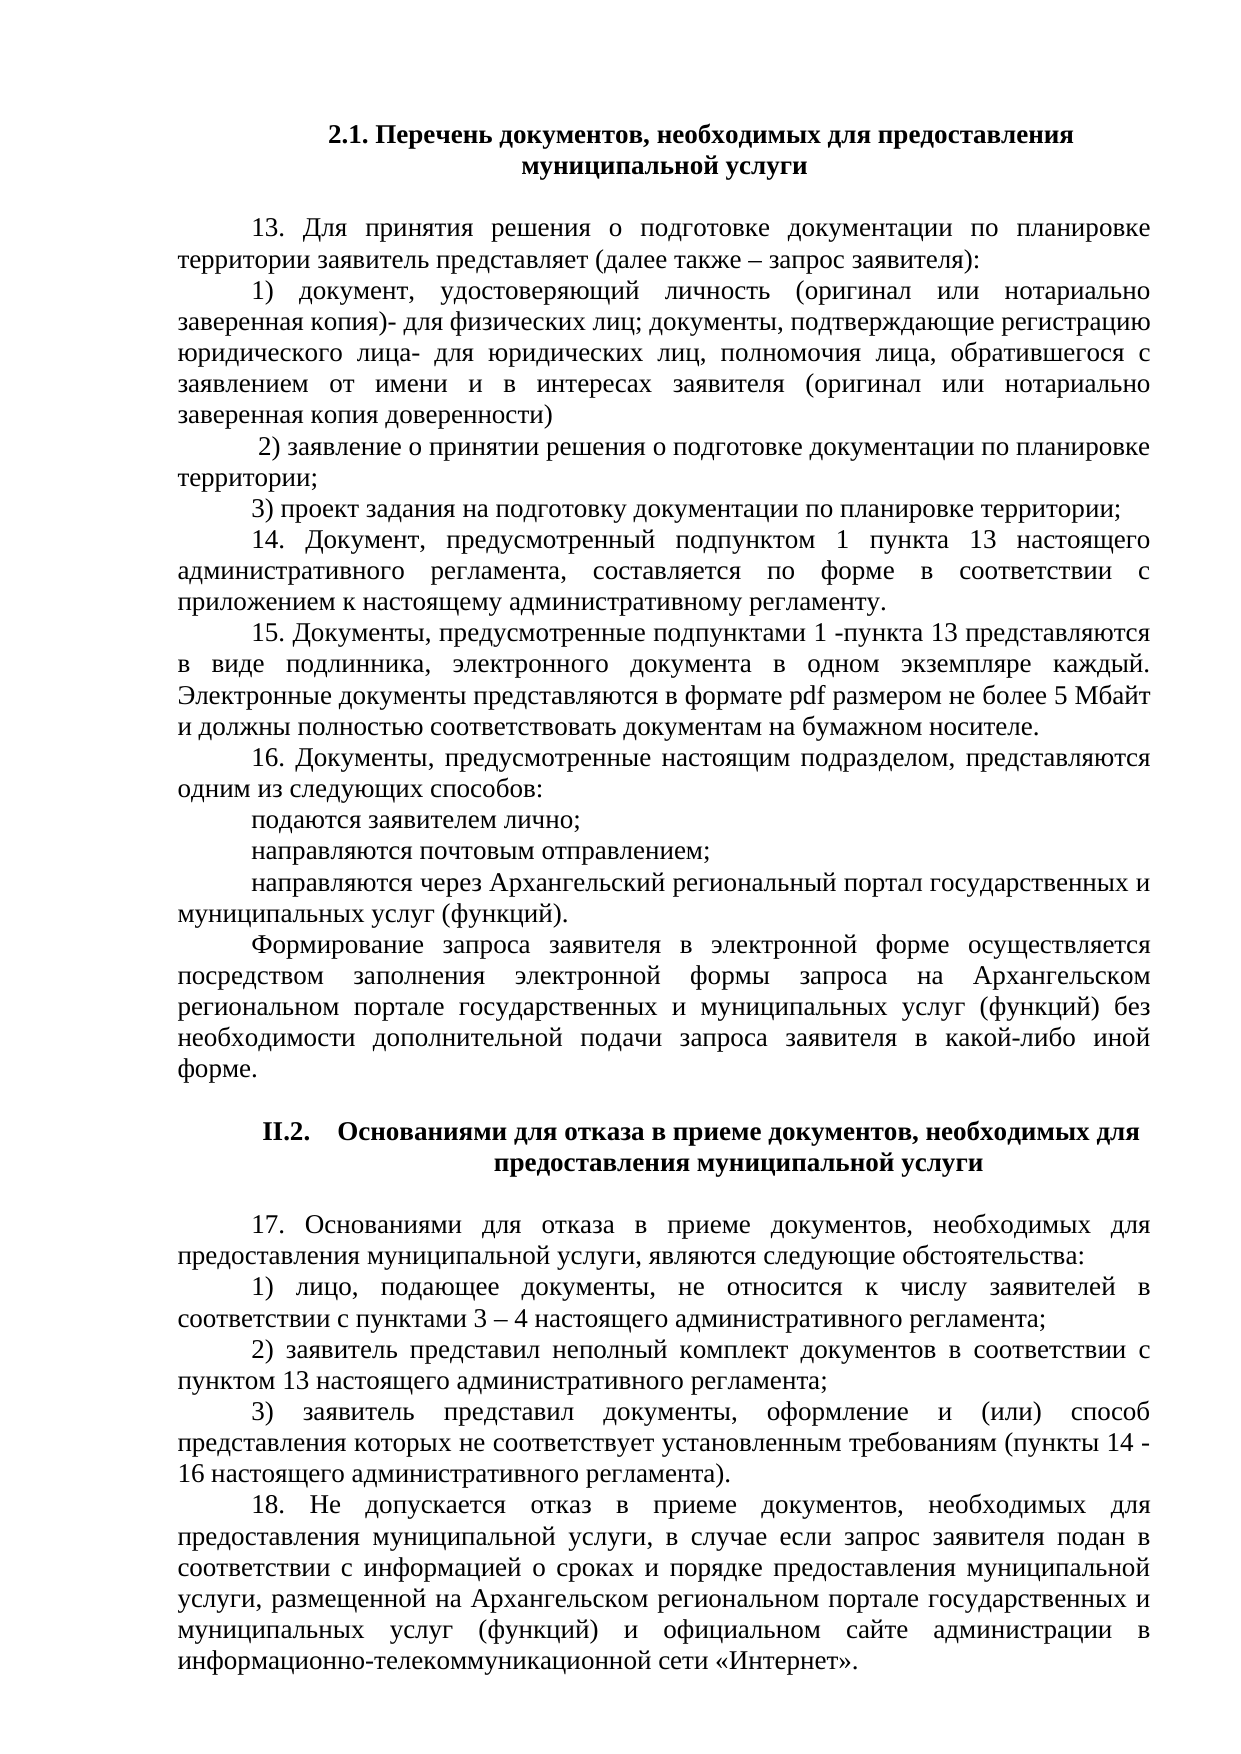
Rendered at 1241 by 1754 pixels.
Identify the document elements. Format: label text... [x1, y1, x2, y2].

text 2) заявитель представил неполный комплект документов в соответствии с пунктом 13 настоящего административного регламента; [177, 1333, 1152, 1395]
text 18. Не допускается отказ в приеме документов, необходимых для предоставления муниципальной услуги, в случае если запрос заявителя подан в соответствии с информацией о сроках и порядке предоставления муниципальной услуги, размещенной на Архангельском региональном портале государственных и муниципальных услуг (функций) и официальном сайте администрации в информационно-телекоммуникационной сети «Интернет». [177, 1488, 1152, 1675]
text Формирование запроса заявителя в электронной форме осуществляется посредством заполнения электронной формы запроса на Архангельском региональном портале государственных и муниципальных услуг (функций) без необходимости дополнительной подачи запроса заявителя в какой-либо иной форме. [177, 928, 1152, 1084]
text 16. Документы, предусмотренные настоящим подразделом, представляются одним из следующих способов: [177, 741, 1152, 803]
text 1) документ, удостоверяющий личность (оригинал или нотариально заверенная копия)- для физических лиц; документы, подтверждающие регистрацию юридического лица- для юридических лиц, полномочия лица, обратившегося с заявлением от имени и в интересах заявителя (оригинал или нотариально заверенная копия доверенности) [177, 274, 1152, 429]
text 2) заявление о принятии решения о подготовке документации по планировке территории; [177, 429, 1152, 492]
text 2.1. Перечень документов, необходимых для предоставления муниципальной услуги [177, 118, 1152, 180]
text 15. Документы, предусмотренные подпунктами 1 -пункта 13 представляются в виде подлинника, электронного документа в одном экземпляре каждый. Электронные документы представляются в формате pdf размером не более 5 Мбайт и должны полностью соответствовать документам на бумажном носителе. [177, 616, 1152, 741]
text направляются через Архангельский региональный портал государственных и муниципальных услуг (функций). [177, 866, 1152, 928]
text 13. Для принятия решения о подготовке документации по планировке территории заявитель представляет (далее также – запрос заявителя): [177, 212, 1152, 274]
text 17. Основаниями для отказа в приеме документов, необходимых для предоставления муниципальной услуги, являются следующие обстоятельства: [177, 1208, 1152, 1271]
text 14. Документ, предусмотренный подпунктом 1 пункта 13 настоящего административного регламента, составляется по форме в соответствии с приложением к настоящему административному регламенту. [177, 523, 1152, 616]
text 3) заявитель представил документы, оформление и (или) способ представления которых не соответствует установленным требованиям (пункты 14 - 16 настоящего административного регламента). [177, 1395, 1152, 1488]
text 3) проект задания на подготовку документации по планировке территории; [177, 492, 1152, 523]
text подаются заявителем лично; [177, 803, 1152, 834]
list Основаниями для отказа в приеме документов, необходимых для предоставления муниципальной услуги [251, 1115, 1152, 1177]
text направляются почтовым отправлением; [177, 834, 1152, 866]
text 1) лицо, подающее документы, не относится к числу заявителей в соответствии с пунктами 3 – 4 настоящего административного регламента; [177, 1271, 1152, 1333]
